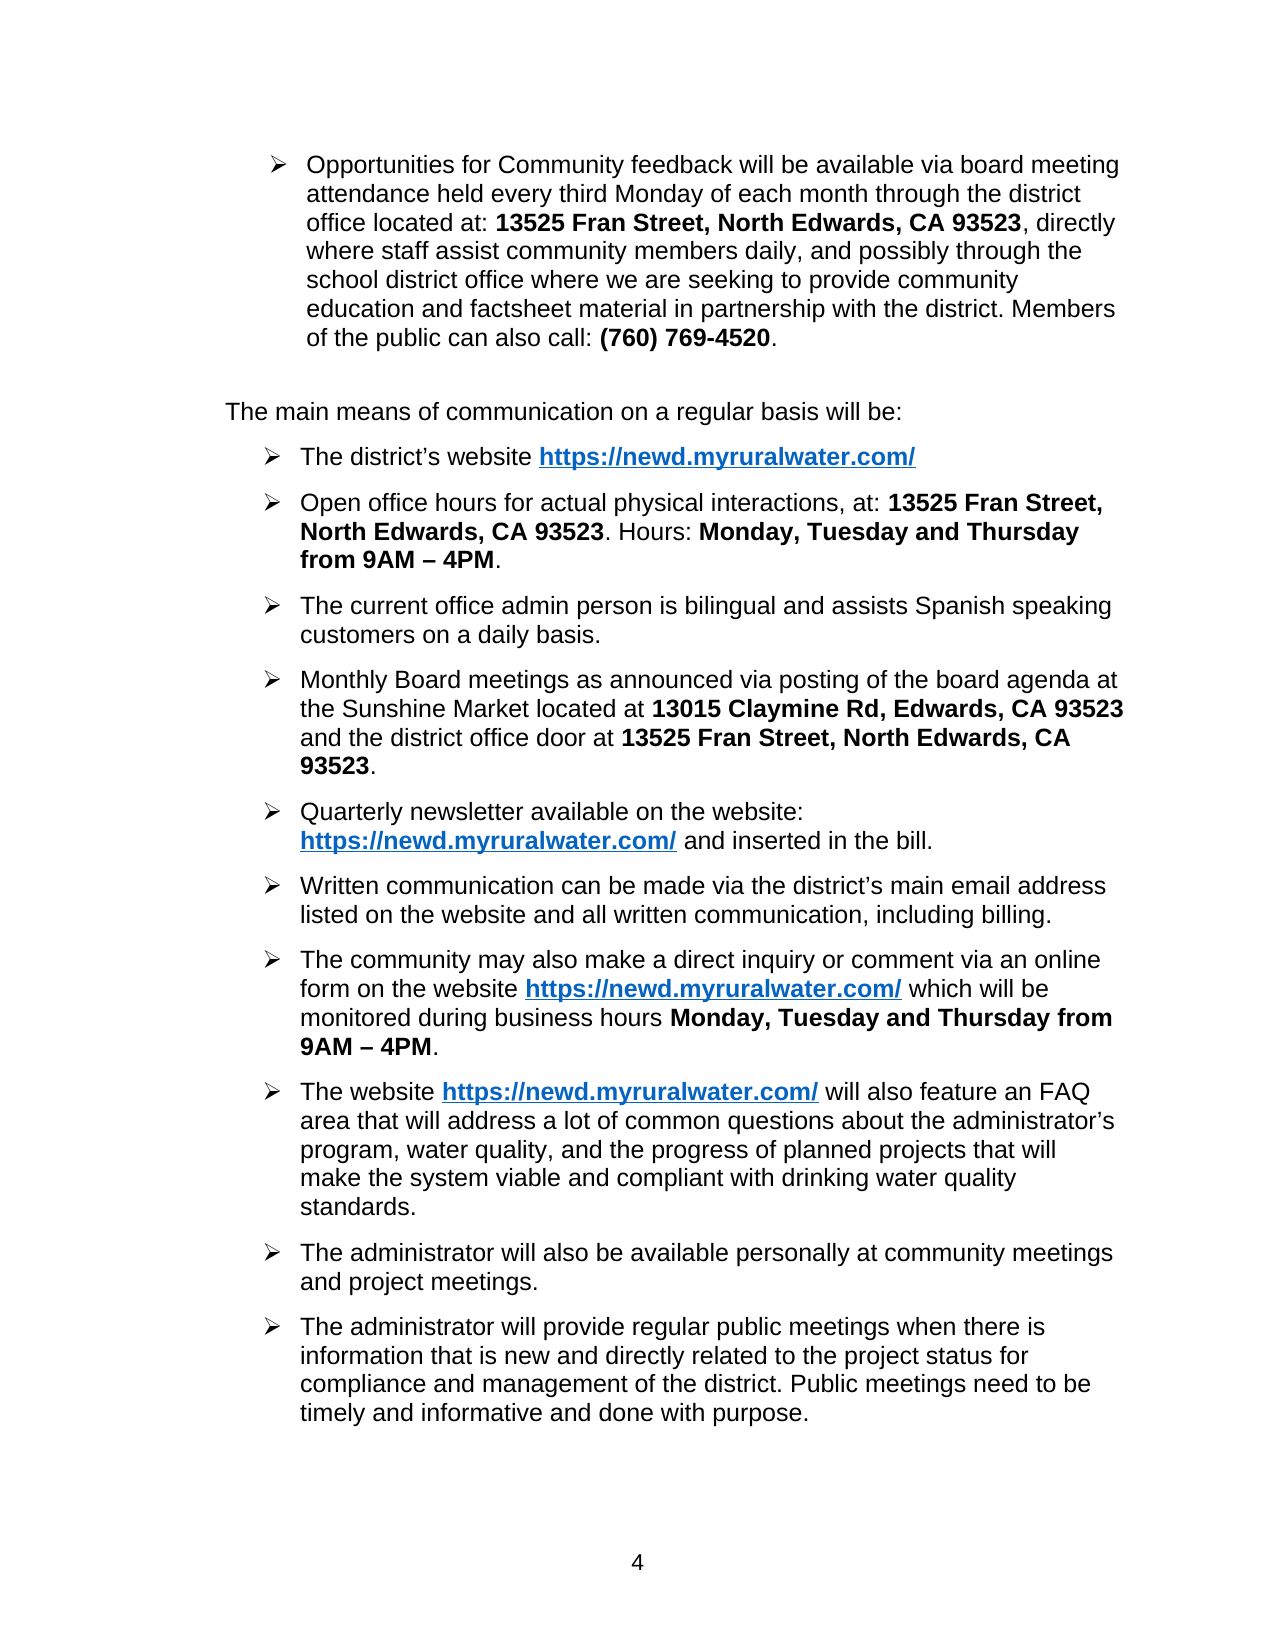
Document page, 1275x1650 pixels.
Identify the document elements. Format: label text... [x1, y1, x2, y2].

list Open office hours for actual physical interactions, at: 13525 Fran Street, North Edwards, CA 93523. Hours: Monday, Tuesday and Thursday from 9AM – 4PM. [262, 488, 1125, 574]
list The administrator will provide regular public meetings when there is information that is new and directly related to the project status for compliance and management of the district. Public meetings need to be timely and informative and done with purpose. [262, 1312, 1125, 1427]
list Written communication can be made via the district’s main email address listed on the website and all written communication, including billing. [262, 871, 1125, 929]
list The current office admin person is bilingual and assists Spanish speaking customers on a daily basis. [262, 591, 1125, 648]
list The community may also make a direct inquiry or comment via an online form on the website https://newd.myruralwater.com/ which will be monitored during business hours Monday, Tuesday and Thursday from 9AM – 4PM. [262, 945, 1125, 1060]
list The website https://newd.myruralwater.com/ will also feature an FAQ area that will address a lot of common questions about the administrator’s program, water quality, and the progress of planned projects that will make the system viable and compliant with drinking water quality standards. [262, 1077, 1125, 1221]
list Monthly Board meetings as announced via posting of the board agenda at the Sunshine Market located at 13015 Claymine Rd, Edwards, CA 93523 and the district office door at 13525 Fran Street, North Edwards, CA 93523. [262, 665, 1125, 780]
list The district’s website https://newd.myruralwater.com/ [262, 442, 1125, 471]
text The main means of communication on a regular basis will be: [150, 397, 1125, 426]
list The administrator will also be available personally at community meetings and project meetings. [262, 1238, 1125, 1295]
list Opportunities for Community feedback will be available via board meeting attendance held every third Monday of each month through the district office located at: 13525 Fran Street, North Edwards, CA 93523, directly where staff assist community members daily, and possibly through the school district office where we are seeking to provide community education and factsheet material in partnership with the district. Members of the public can also call: (760) 769-4520. [269, 150, 1125, 351]
list Quarterly newsletter available on the website: https://newd.myruralwater.com/ and inserted in the bill. [262, 797, 1125, 854]
